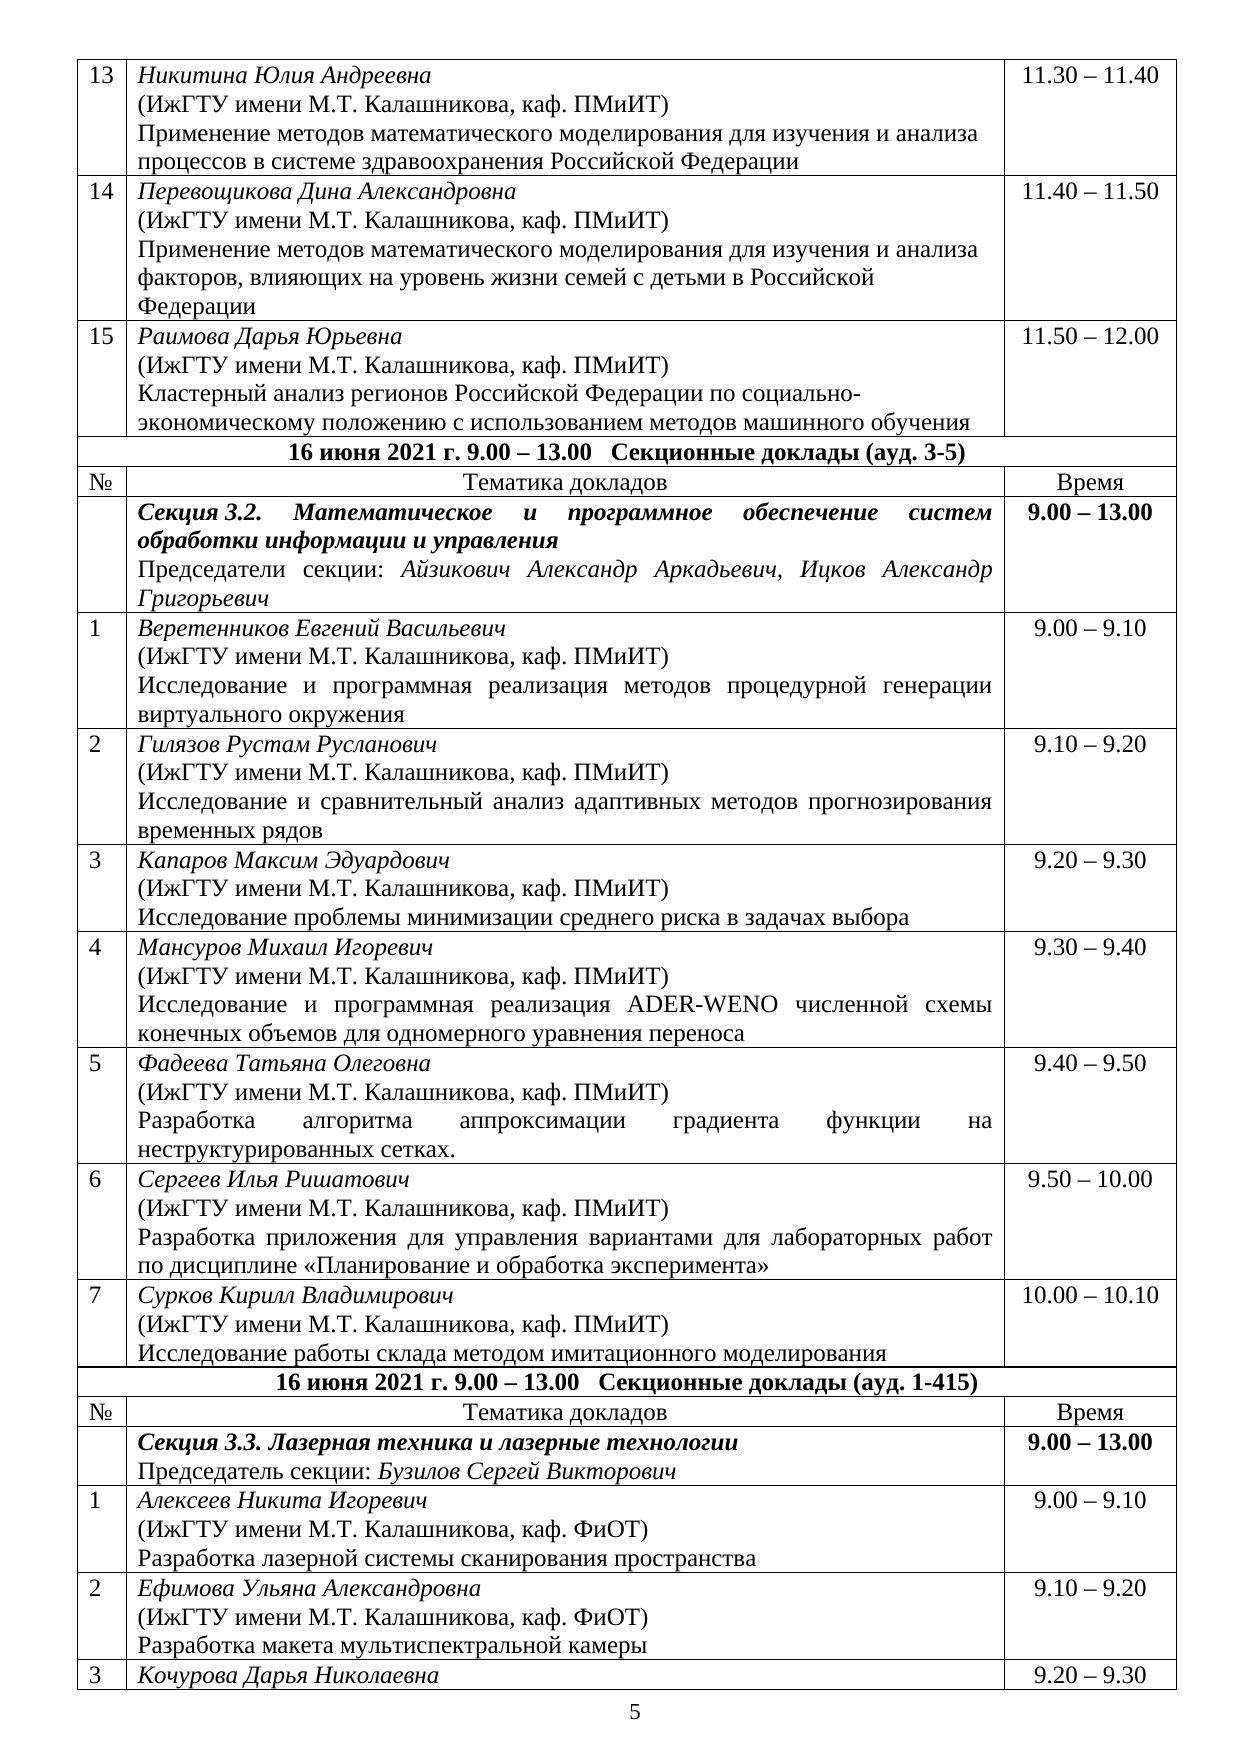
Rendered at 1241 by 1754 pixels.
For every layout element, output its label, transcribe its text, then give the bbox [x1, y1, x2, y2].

table_cell Сурков Кирилл Владимирович (ИжГТУ имени М.Т. Калашникова, каф. ПМиИТ) Исследование работы склада методом имитационного моделирования [127, 1280, 1004, 1366]
table_cell Ефимова Ульяна Александровна (ИжГТУ имени М.Т. Калашникова, каф. ФиОТ) Разработка макета мультиспектральной камеры [127, 1573, 1004, 1659]
table_cell 5 [78, 1048, 126, 1163]
table_cell Мансуров Михаил Игоревич (ИжГТУ имени М.Т. Калашникова, каф. ПМиИТ) Исследование и программная реализация ADER-WENO численной схемы конечных объемов для одномерного уравнения переноса [127, 932, 1004, 1047]
table_cell Время [1005, 1397, 1176, 1426]
table_cell Никитина Юлия Андреевна (ИжГТУ имени М.Т. Калашникова, каф. ПМиИТ) Применение методов математического моделирования для изучения и анализа процессов в системе здравоохранения Российской Федерации [127, 60, 1004, 175]
table_cell 9.50 – 10.00 [1005, 1164, 1176, 1279]
table_cell 6 [78, 1164, 126, 1279]
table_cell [127, 1660, 1004, 1689]
table_cell Фадеева Татьяна Олеговна (ИжГТУ имени М.Т. Калашникова, каф. ПМиИТ) Разработка алгоритма аппроксимации градиента функции на неструктурированных сетках. [127, 1048, 1004, 1163]
table_cell 2 [78, 1573, 126, 1659]
table_cell Тематика докладов [127, 1397, 1004, 1426]
table_cell 9.00 – 13.00 [1005, 497, 1176, 612]
table_cell 9.00 – 9.10 [1005, 613, 1176, 728]
table_cell Гилязов Рустам Русланович (ИжГТУ имени М.Т. Калашникова, каф. ПМиИТ) Исследование и сравнительный анализ адаптивных методов прогнозирования временных рядов [127, 729, 1004, 844]
table_cell 3 [78, 845, 126, 931]
table_cell Капаров Максим Эдуардович (ИжГТУ имени М.Т. Калашникова, каф. ПМиИТ) Исследование проблемы минимизации среднего риска в задачах выбора [127, 845, 1004, 931]
table_cell Время [1005, 467, 1176, 496]
table_cell 11.30 – 11.40 [1005, 60, 1176, 175]
table_cell 14 [78, 176, 126, 320]
table_cell 10.00 – 10.10 [1005, 1280, 1176, 1366]
table_cell Тематика докладов [127, 467, 1004, 496]
table_cell № [78, 467, 126, 496]
table_cell Сергеев Илья Ришатович (ИжГТУ имени М.Т. Калашникова, каф. ПМиИТ) Разработка приложения для управления вариантами для лабораторных работ по дисциплине «Планирование и обработка эксперимента» [127, 1164, 1004, 1279]
table_cell [78, 497, 126, 612]
table_cell 1 [78, 1486, 126, 1572]
table_cell 16 июня 2021 г. 9.00 – 13.00 Секционные доклады (ауд. 1-415) [78, 1368, 1176, 1396]
table_cell 16 июня 2021 г. 9.00 – 13.00 Секционные доклады (ауд. 3-5) [78, 437, 1176, 466]
table_cell 13 [78, 60, 126, 175]
table_cell 9.30 – 9.40 [1005, 932, 1176, 1047]
table_cell № [78, 1397, 126, 1426]
table_cell Алексеев Никита Игоревич (ИжГТУ имени М.Т. Калашникова, каф. ФиОТ) Разработка лазерной системы сканирования пространства [127, 1486, 1004, 1572]
table_cell Веретенников Евгений Васильевич (ИжГТУ имени М.Т. Калашникова, каф. ПМиИТ) Исследование и программная реализация методов процедурной генерации виртуального окружения [127, 613, 1004, 728]
table_cell Раимова Дарья Юрьевна (ИжГТУ имени М.Т. Калашникова, каф. ПМиИТ) Кластерный анализ регионов Российской Федерации по социально-экономическому положению с использованием методов машинного обучения [127, 321, 1004, 436]
table_cell 1 [78, 613, 126, 728]
table_cell 7 [78, 1280, 126, 1366]
table_cell 3 [78, 1660, 126, 1689]
table_cell 2 [78, 729, 126, 844]
table_cell Секция 3.2. Математическое и программное обеспечение систем обработки информации и управления Председатели секции: Айзикович Александр Аркадьевич, Ицков Александр Григорьевич [127, 497, 1004, 612]
table_cell 9.00 – 9.10 [1005, 1486, 1176, 1572]
table_cell 11.40 – 11.50 [1005, 176, 1176, 320]
table_cell 9.10 – 9.20 [1005, 1573, 1176, 1659]
table_cell Секция 3.3. Лазерная техника и лазерные технологии Председатель секции: Бузилов Сергей Викторович [127, 1427, 1004, 1484]
table_cell 9.20 – 9.30 [1005, 1660, 1176, 1689]
table_cell 15 [78, 321, 126, 436]
table_cell 9.10 – 9.20 [1005, 729, 1176, 844]
table_cell 9.20 – 9.30 [1005, 845, 1176, 931]
table_cell 9.40 – 9.50 [1005, 1048, 1176, 1163]
table_cell 9.00 – 13.00 [1005, 1427, 1176, 1484]
table_cell 11.50 – 12.00 [1005, 321, 1176, 436]
table_cell 4 [78, 932, 126, 1047]
table_cell [78, 1427, 126, 1484]
table_cell Перевощикова Дина Александровна (ИжГТУ имени М.Т. Калашникова, каф. ПМиИТ) Применение методов математического моделирования для изучения и анализа факторов, влияющих на уровень жизни семей с детьми в Российской Федерации [127, 176, 1004, 320]
